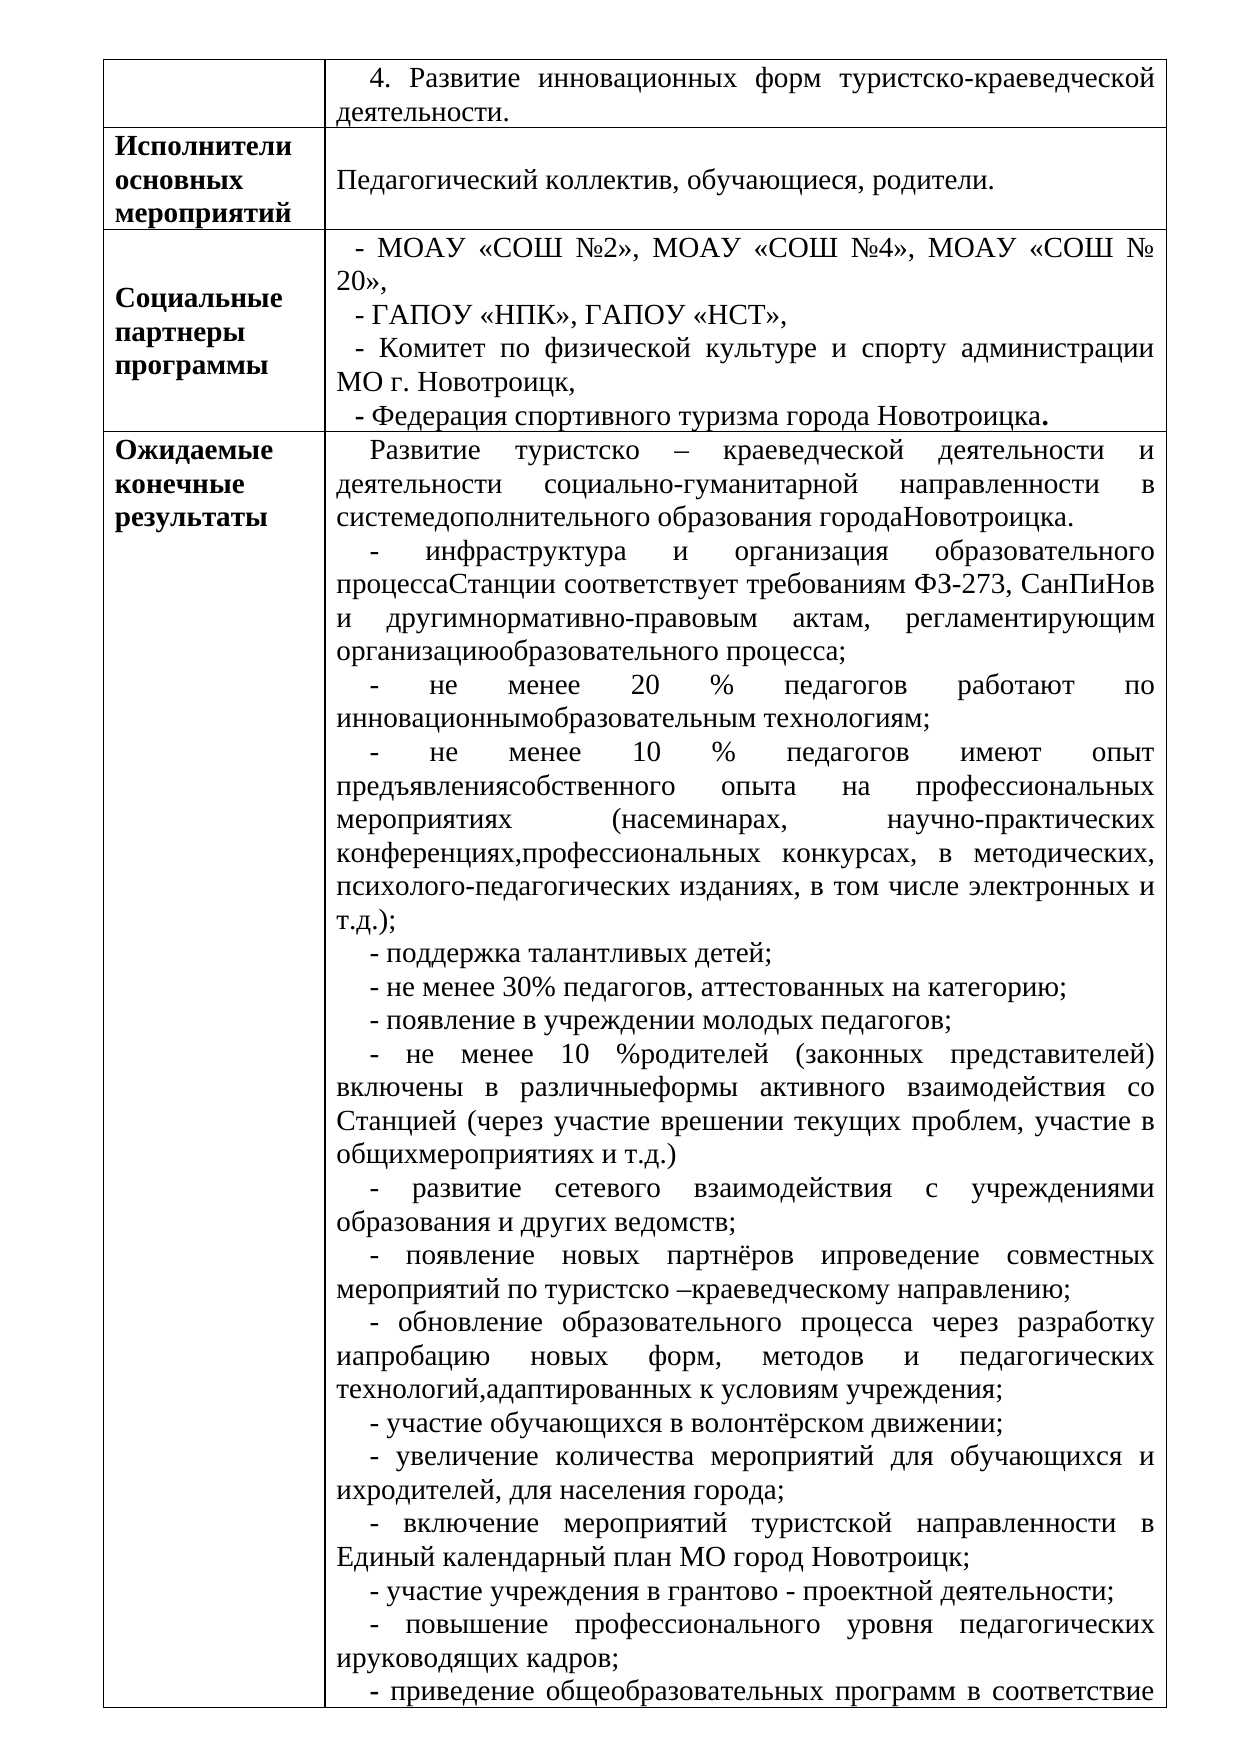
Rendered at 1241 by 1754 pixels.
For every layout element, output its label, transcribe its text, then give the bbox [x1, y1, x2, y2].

table_cell - МОАУ «СОШ №2», МОАУ «СОШ №4», МОАУ «СОШ № 20», - ГАПОУ «НПК», ГАПОУ «НСТ», - Комитет по физической культуре и спорту администрации МО г. Новотроицк, - Федерация спортивного туризма города Новотроицка. [326, 230, 1166, 431]
table_cell Педагогический коллектив, обучающиеся, родители. [326, 128, 1166, 229]
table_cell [326, 432, 1166, 1707]
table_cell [104, 432, 324, 1707]
table_cell Исполнители основных мероприятий [104, 128, 324, 229]
table_cell Социальные партнеры программы [104, 230, 324, 431]
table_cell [104, 60, 324, 127]
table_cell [326, 60, 1166, 127]
